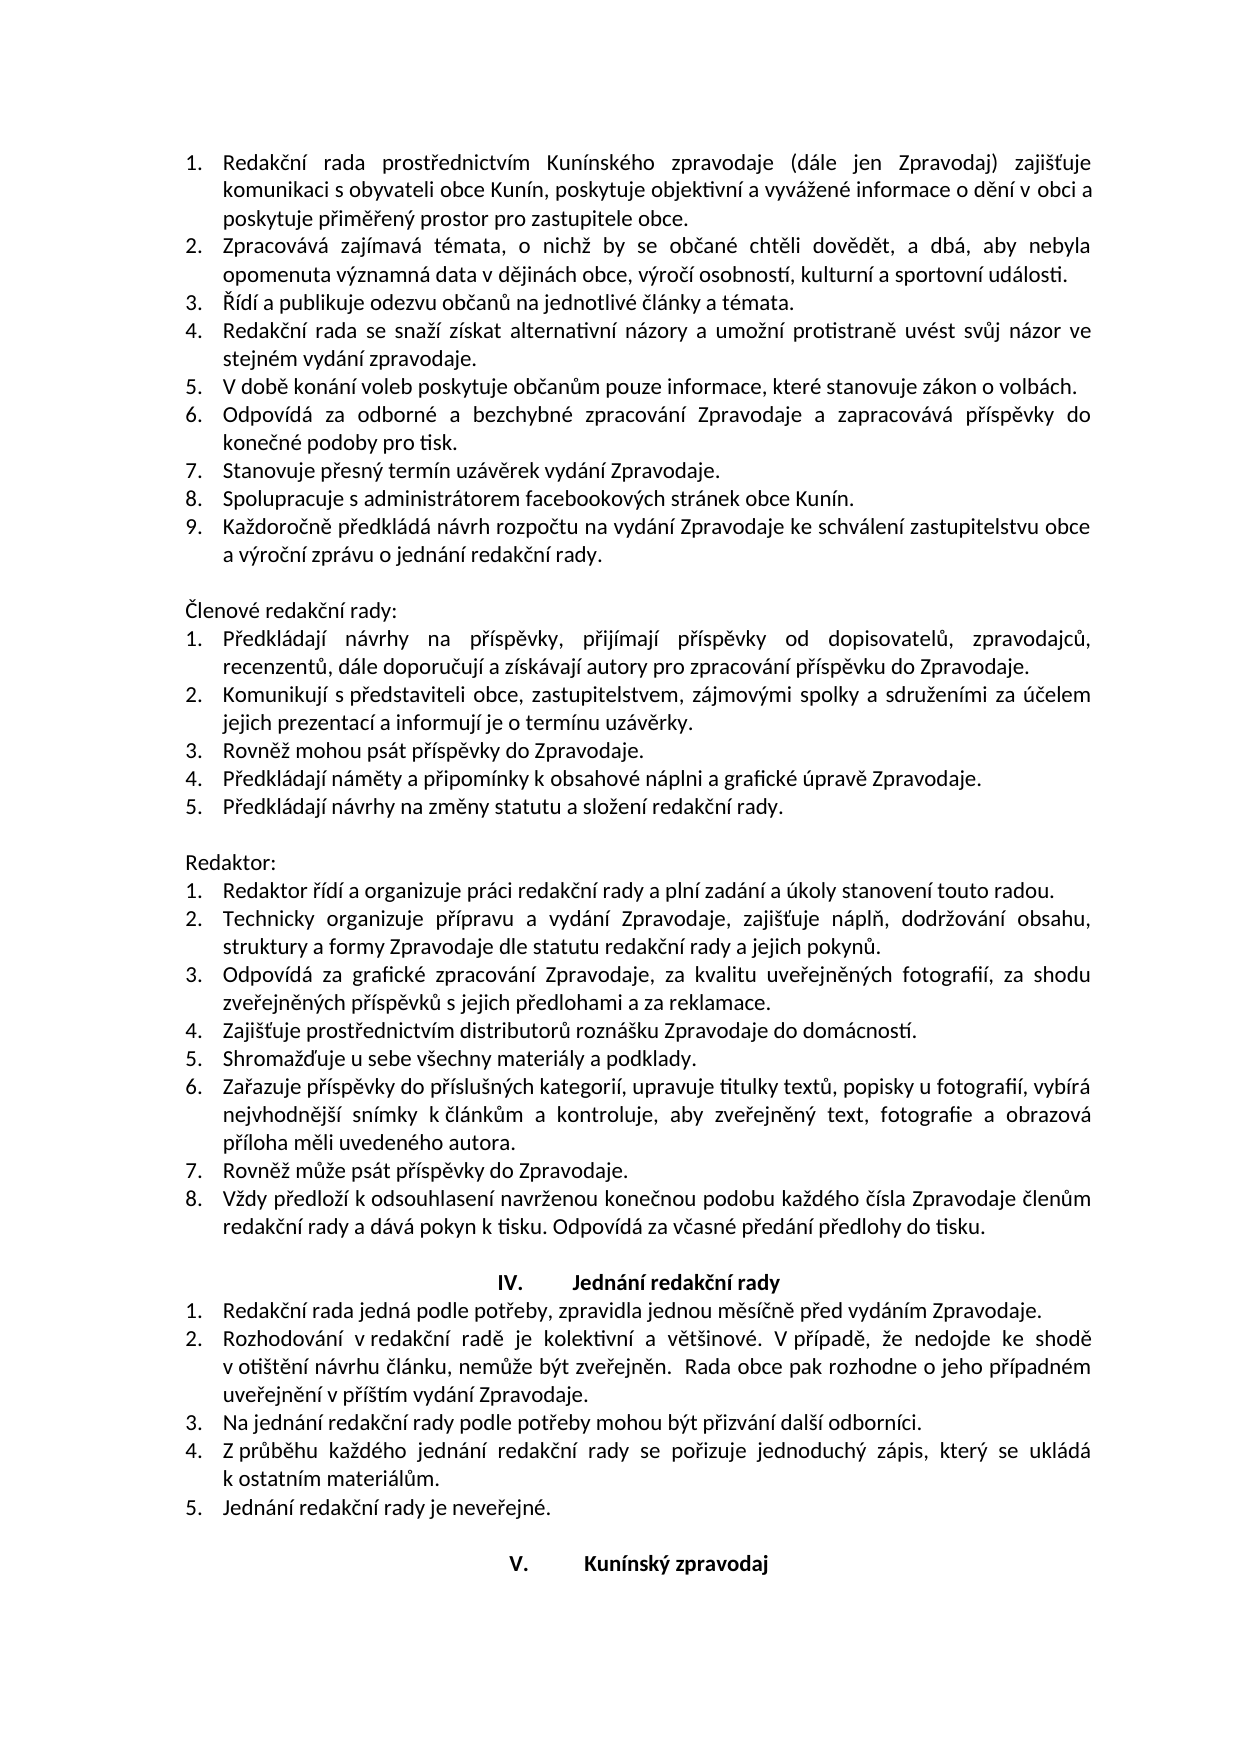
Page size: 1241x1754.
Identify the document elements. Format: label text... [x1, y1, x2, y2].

list Odpovídá za odborné a bezchybné zpracování Zpravodaje a zapracovává příspěvky do konečné podoby pro tisk. [185, 400, 1093, 456]
list Řídí a publikuje odezvu občanů na jednotlivé články a témata. [185, 288, 1093, 316]
list Zajišťuje prostřednictvím distributorů roznášku Zpravodaje do domácností. [185, 1016, 1093, 1044]
list Vždy předloží k odsouhlasení navrženou konečnou podobu každého čísla Zpravodaje členům redakční rady a dává pokyn k tisku. Odpovídá za včasné předání předlohy do tisku. [185, 1184, 1093, 1240]
list Jednání redakční rady je neveřejné. [185, 1493, 1093, 1521]
text Redaktor: [185, 848, 1093, 876]
list V době konání voleb poskytuje občanům pouze informace, které stanovuje zákon o volbách. [185, 372, 1093, 400]
list Stanovuje přesný termín uzávěrek vydání Zpravodaje. [185, 456, 1093, 484]
list Shromažďuje u sebe všechny materiály a podklady. [185, 1044, 1093, 1072]
list Kunínský zpravodaj [185, 1549, 1093, 1577]
list Rovněž mohou psát příspěvky do Zpravodaje. [185, 736, 1093, 764]
list Technicky organizuje přípravu a vydání Zpravodaje, zajišťuje náplň, dodržování obsahu, struktury a formy Zpravodaje dle statutu redakční rady a jejich pokynů. [185, 904, 1093, 960]
list Každoročně předkládá návrh rozpočtu na vydání Zpravodaje ke schválení zastupitelstvu obce a výroční zprávu o jednání redakční rady. [185, 512, 1093, 568]
list Předkládají návrhy na příspěvky, přijímají příspěvky od dopisovatelů, zpravodajců, recenzentů, dále doporučují a získávají autory pro zpracování příspěvku do Zpravodaje. [185, 624, 1093, 680]
list Redaktor řídí a organizuje práci redakční rady a plní zadání a úkoly stanovení touto radou. [185, 876, 1093, 904]
list Rozhodování v redakční radě je kolektivní a většinové. V případě, že nedojde ke shodě v otištění návrhu článku, nemůže být zveřejněn. Rada obce pak rozhodne o jeho případném uveřejnění v příštím vydání Zpravodaje. [185, 1324, 1093, 1408]
list Spolupracuje s administrátorem facebookových stránek obce Kunín. [185, 484, 1093, 512]
list Rovněž může psát příspěvky do Zpravodaje. [185, 1156, 1093, 1184]
list Redakční rada se snaží získat alternativní názory a umožní protistraně uvést svůj názor ve stejném vydání zpravodaje. [185, 316, 1093, 372]
list Odpovídá za grafické zpracování Zpravodaje, za kvalitu uveřejněných fotografií, za shodu zveřejněných příspěvků s jejich předlohami a za reklamace. [185, 960, 1093, 1016]
list Z průběhu každého jednání redakční rady se pořizuje jednoduchý zápis, který se ukládá k ostatním materiálům. [185, 1437, 1093, 1493]
list Předkládají náměty a připomínky k obsahové náplni a grafické úpravě Zpravodaje. [185, 764, 1093, 792]
list Jednání redakční rady [185, 1268, 1093, 1296]
list Komunikují s představiteli obce, zastupitelstvem, zájmovými spolky a sdruženími za účelem jejich prezentací a informují je o termínu uzávěrky. [185, 680, 1093, 736]
text Členové redakční rady: [185, 596, 1093, 624]
list Zpracovává zajímavá témata, o nichž by se občané chtěli dovědět, a dbá, aby nebyla opomenuta významná data v dějinách obce, výročí osobností, kulturní a sportovní události. [185, 232, 1093, 288]
list Redakční rada prostřednictvím Kunínského zpravodaje (dále jen Zpravodaj) zajišťuje komunikaci s obyvateli obce Kunín, poskytuje objektivní a vyvážené informace o dění v obci a poskytuje přiměřený prostor pro zastupitele obce. [185, 148, 1093, 232]
list Redakční rada jedná podle potřeby, zpravidla jednou měsíčně před vydáním Zpravodaje. [185, 1296, 1093, 1324]
list Na jednání redakční rady podle potřeby mohou být přizvání další odborníci. [185, 1408, 1093, 1437]
list Předkládají návrhy na změny statutu a složení redakční rady. [185, 792, 1093, 820]
list Zařazuje příspěvky do příslušných kategorií, upravuje titulky textů, popisky u fotografií, vybírá nejvhodnější snímky k článkům a kontroluje, aby zveřejněný text, fotografie a obrazová příloha měli uvedeného autora. [185, 1072, 1093, 1156]
